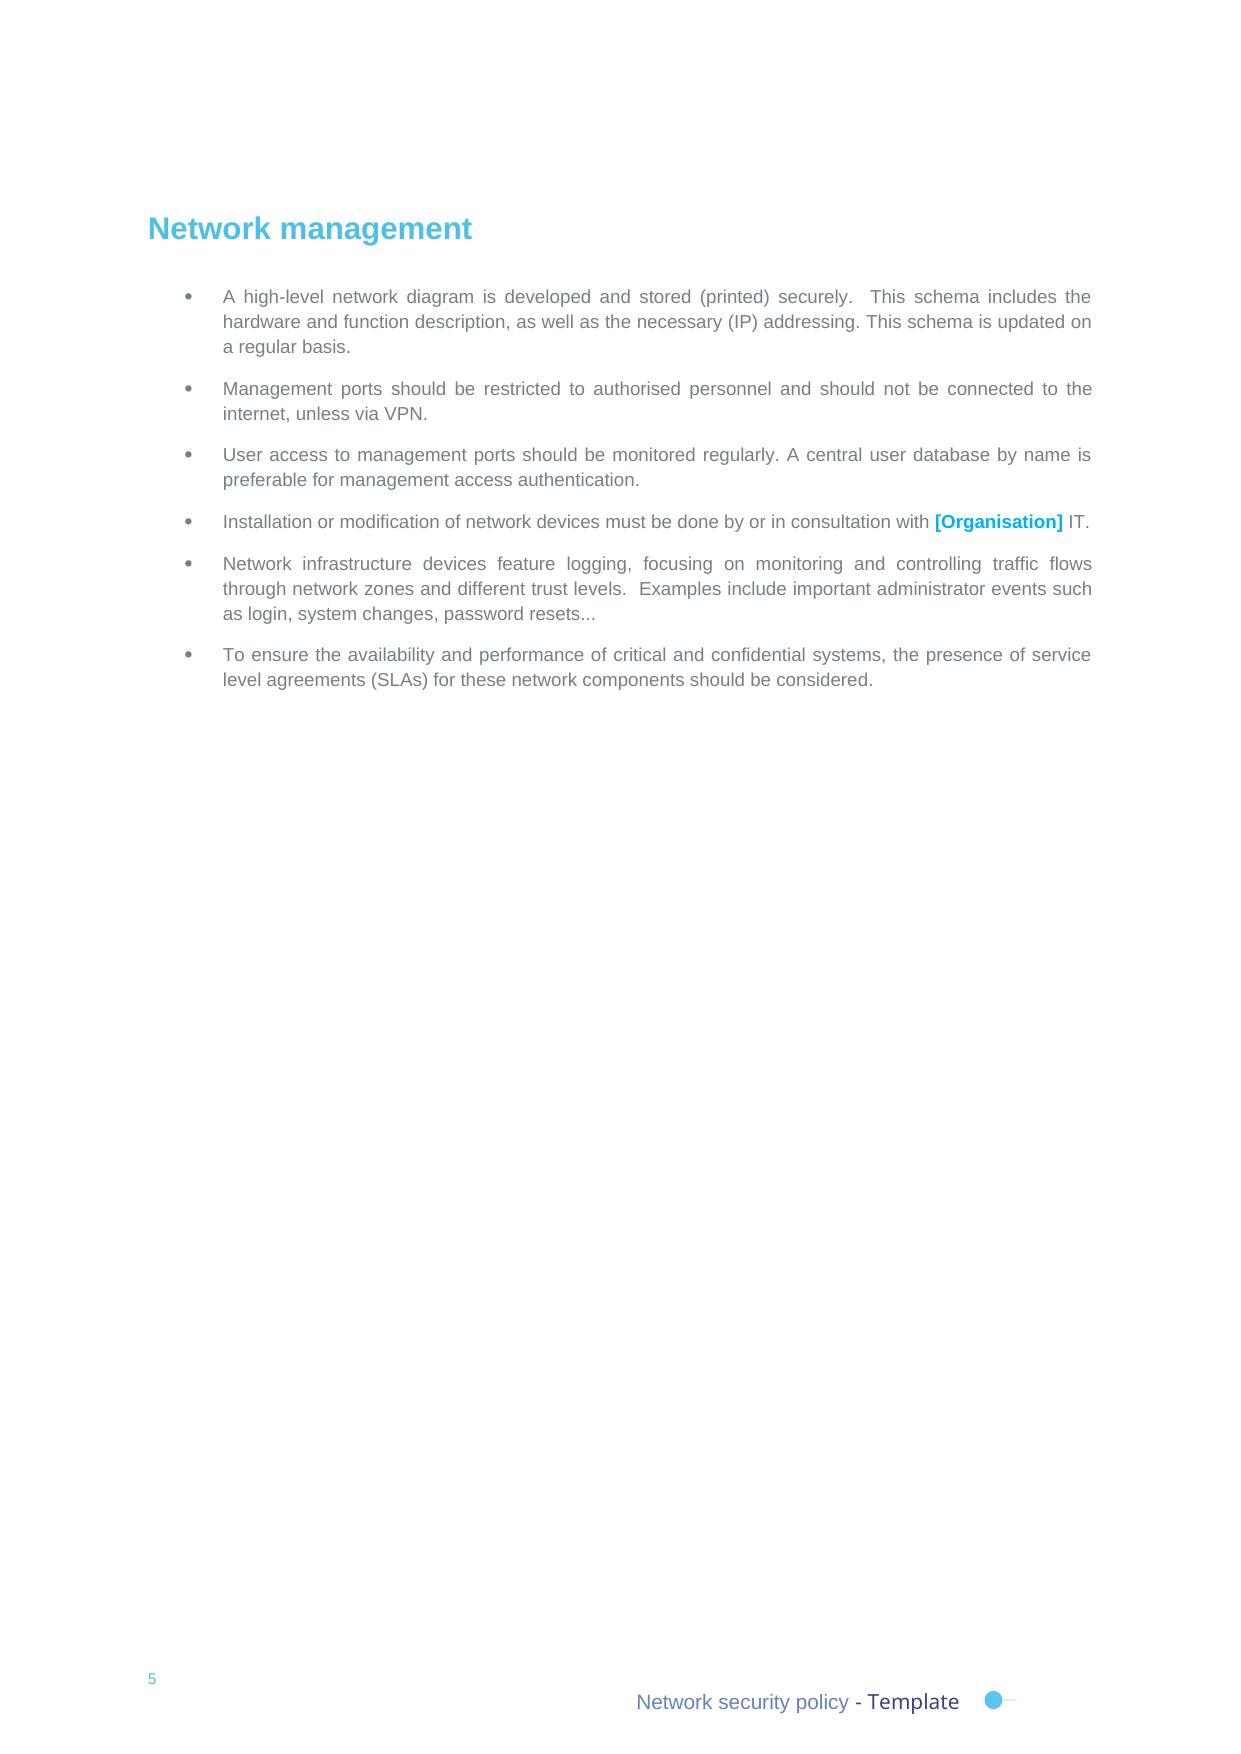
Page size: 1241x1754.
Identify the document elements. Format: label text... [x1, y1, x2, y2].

list Network infrastructure devices feature logging, focusing on monitoring and controlling traffic flows through network zones and different trust levels. Examples include important administrator events such as login, system changes, password resets... [185, 550, 1093, 625]
list A high-level network diagram is developed and stored (printed) securely. This schema includes the hardware and function description, as well as the necessary (IP) addressing. This schema is updated on a regular basis. [185, 283, 1093, 358]
picture [981, 1690, 1020, 1710]
list User access to management ports should be monitored regularly. A central user database by name is preferable for management access authentication. [185, 442, 1093, 492]
list To ensure the availability and performance of critical and confidential systems, the presence of service level agreements (SLAs) for these network components should be considered. [185, 642, 1093, 692]
subtitle Network management [148, 210, 1093, 246]
list Installation or modification of network devices must be done by or in consultation with [Organisation] IT. [185, 508, 1093, 533]
list Management ports should be restricted to authorised personnel and should not be connected to the internet, unless via VPN. [185, 375, 1093, 425]
